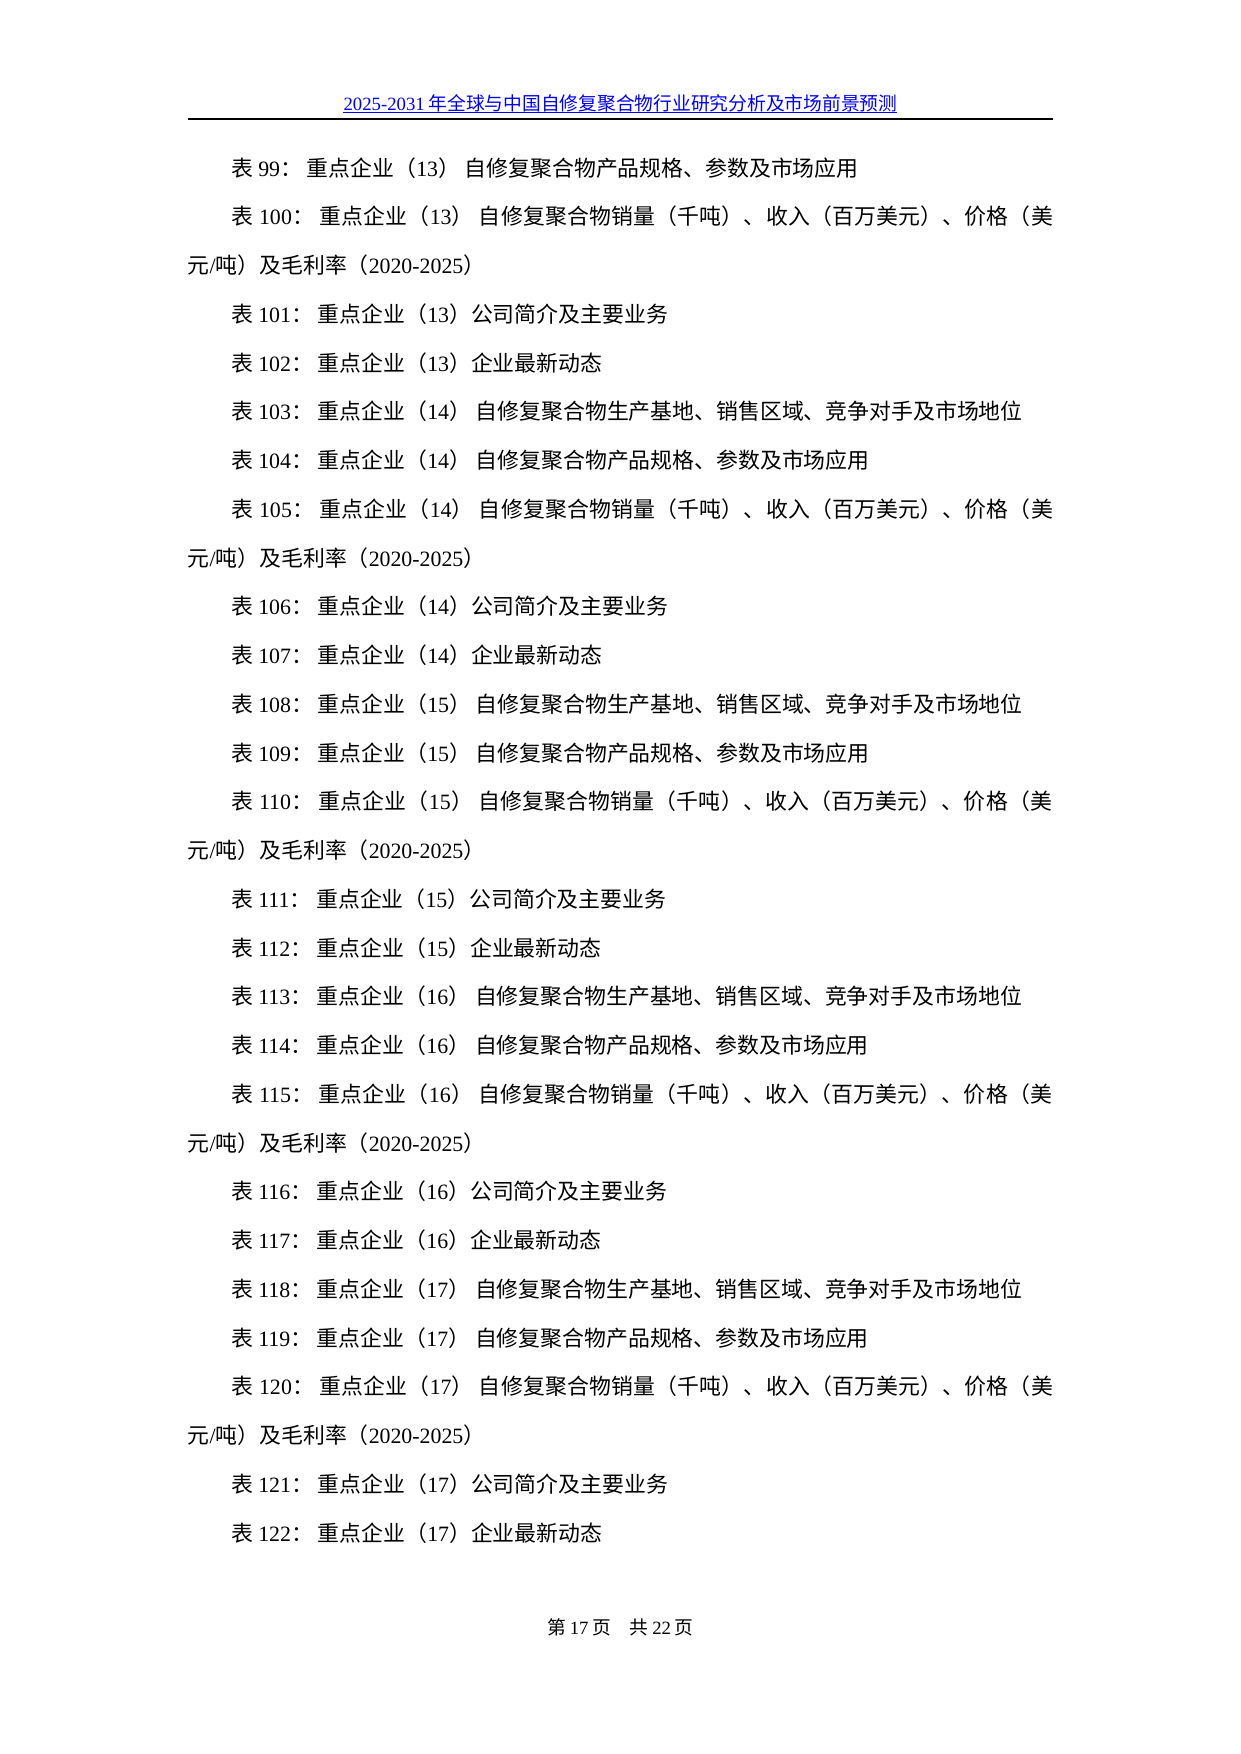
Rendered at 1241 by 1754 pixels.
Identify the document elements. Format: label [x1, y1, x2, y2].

text [187, 150, 1053, 1548]
